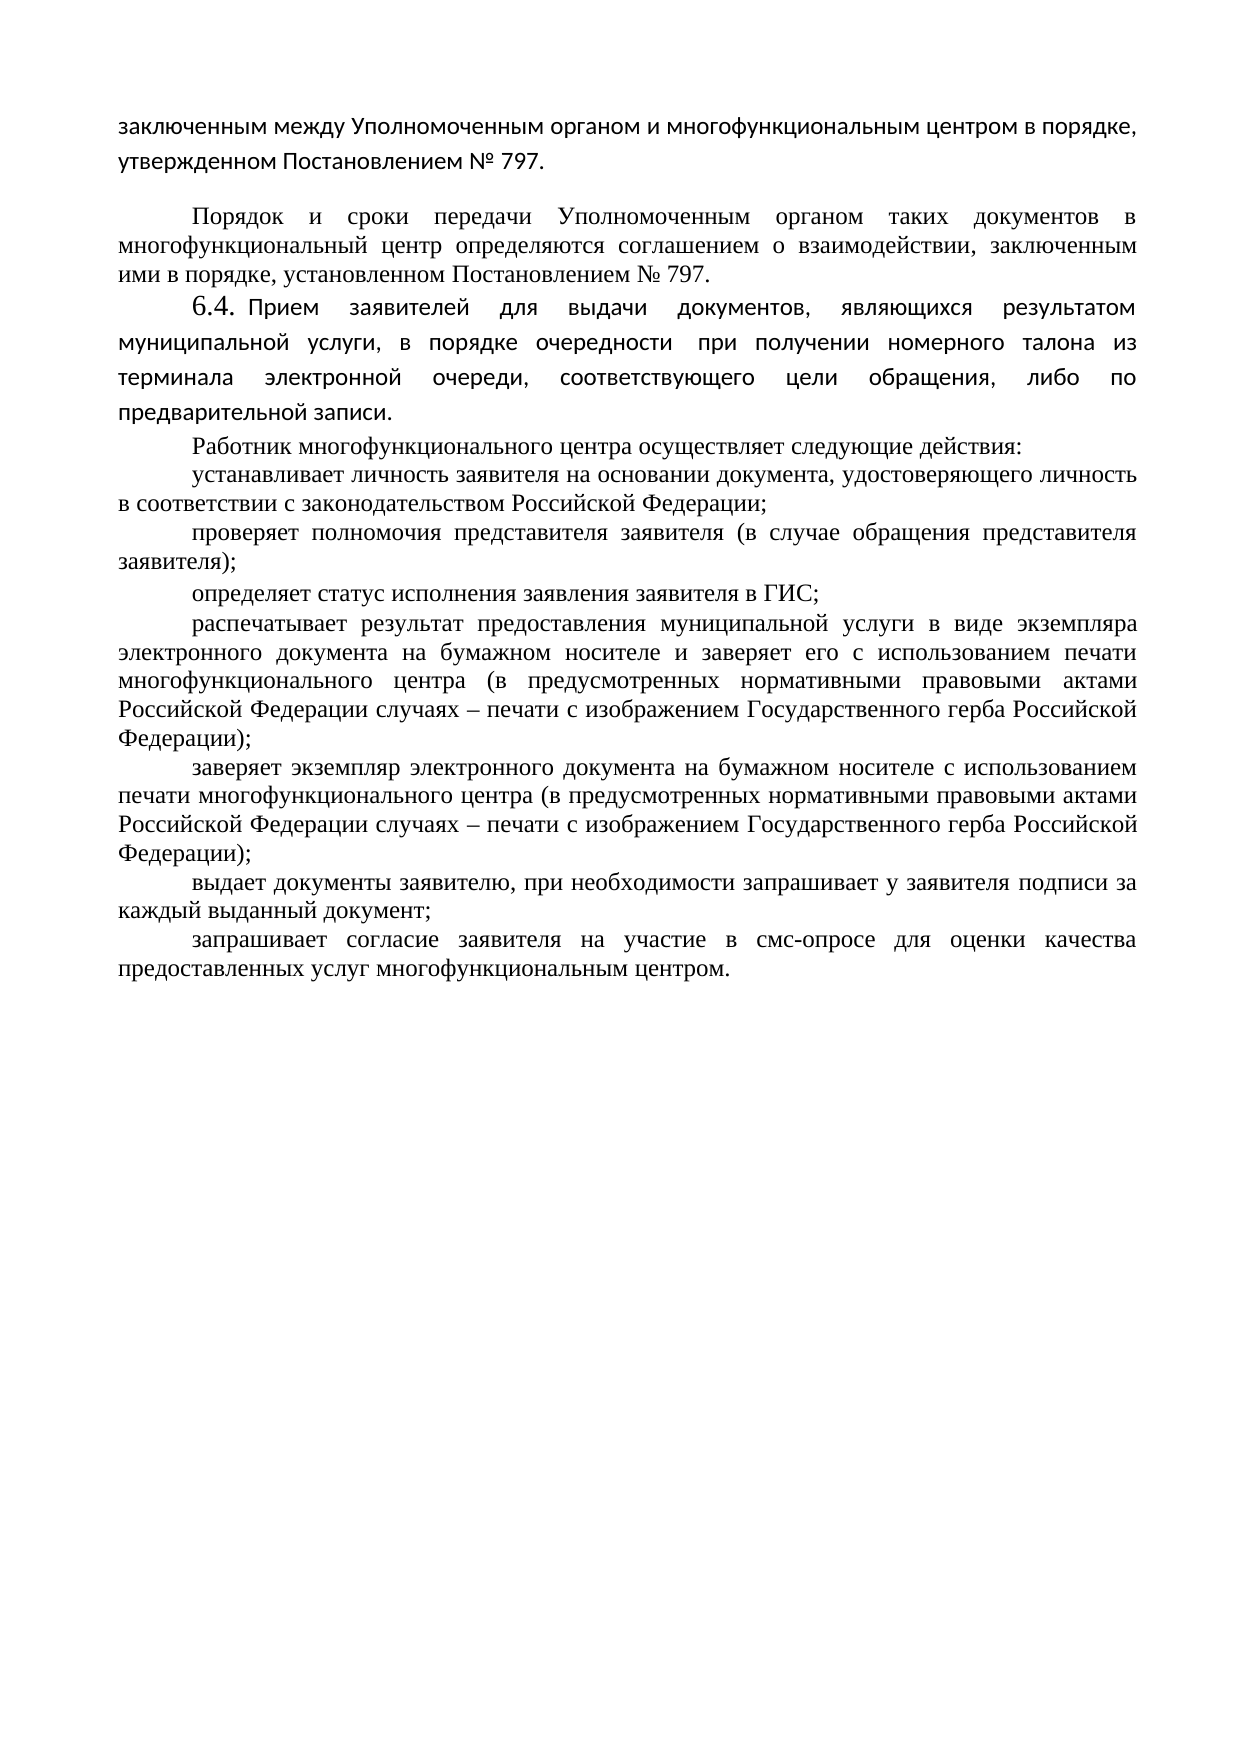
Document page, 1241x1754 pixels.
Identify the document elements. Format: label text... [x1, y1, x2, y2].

text Порядок и сроки передачи Уполномоченным органом таких документов в многофункциональный центр определяются соглашением о взаимодействии, заключенным ими в порядке, установленном Постановлением № 797. [118, 201, 1137, 287]
text определяет статус исполнения заявления заявителя в ГИС; [192, 574, 1192, 608]
text заверяет экземпляр электронного документа на бумажном носителе с использованием печати многофункционального центра (в предусмотренных нормативными правовыми актами Российской Федерации случаях – печати с изображением Государственного герба Российской Федерации); [118, 752, 1137, 867]
text распечатывает результат предоставления муниципальной услуги в виде экземпляра электронного документа на бумажном носителе и заверяет его с использованием печати многофункционального центра (в предусмотренных нормативными правовыми актами Российской Федерации случаях – печати с изображением Государственного герба Российской Федерации); [118, 608, 1137, 752]
text Работник многофункционального центра осуществляет следующие действия: [118, 431, 1137, 459]
text проверяет полномочия представителя заявителя (в случае обращения представителя заявителя); [118, 517, 1137, 574]
text выдает документы заявителю, при необходимости запрашивает у заявителя подписи за каждый выданный документ; [118, 867, 1137, 924]
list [118, 110, 1137, 176]
list Прием заявителей для выдачи документов, являющихся результатом муниципальной услуги, в порядке очередности при получении номерного талона из терминала электронной очереди, соответствующего цели обращения, либо по предварительной записи. [118, 288, 1137, 426]
text устанавливает личность заявителя на основании документа, удостоверяющего личность в соответствии с законодательством Российской Федерации; [118, 459, 1137, 517]
text запрашивает согласие заявителя на участие в смс-опросе для оценки качества предоставленных услуг многофункциональным центром. [118, 924, 1137, 982]
